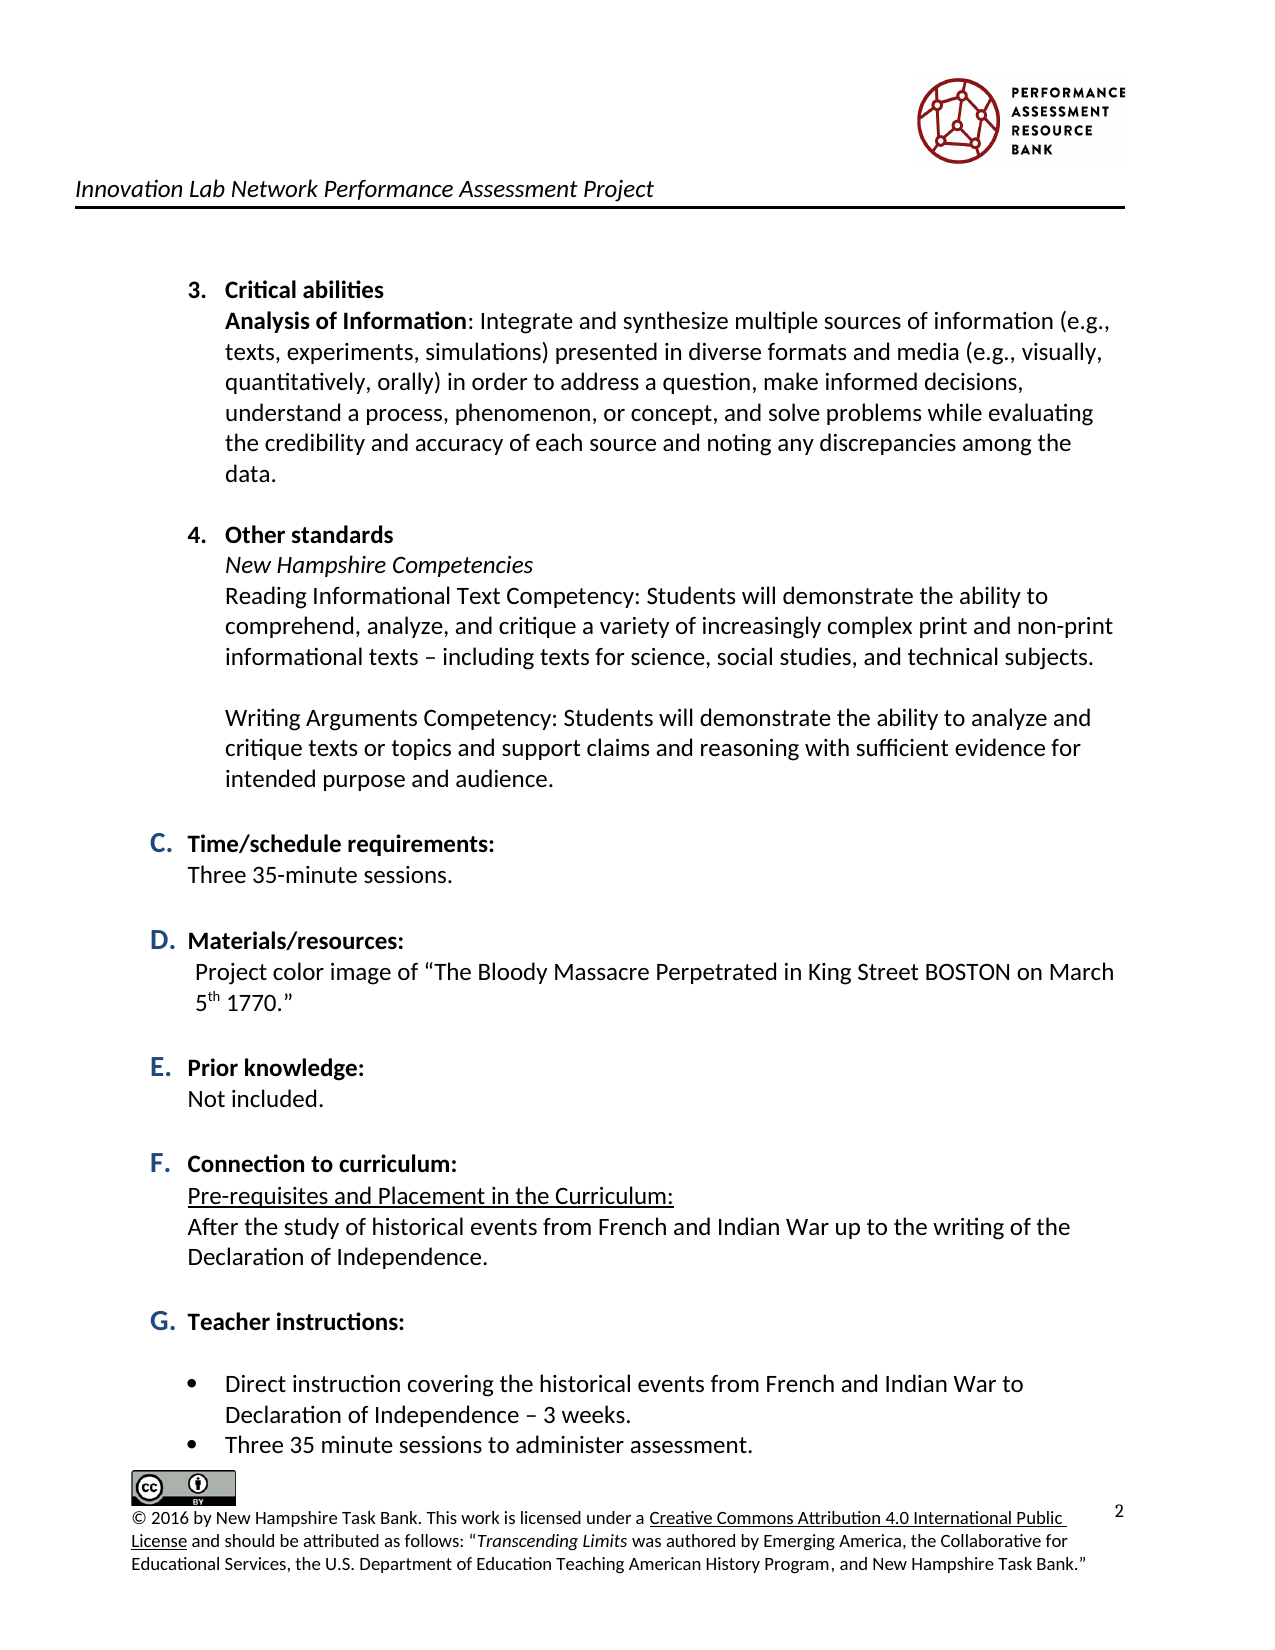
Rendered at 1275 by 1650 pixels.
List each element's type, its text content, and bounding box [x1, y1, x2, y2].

text Reading Informational Text Competency: Students will demonstrate the ability to comprehend, analyze, and critique a variety of increasingly complex print and non-print informational texts – including texts for science, social studies, and technical subjects. [225, 580, 1125, 671]
text Writing Arguments Competency: Students will demonstrate the ability to analyze and critique texts or topics and support claims and reasoning with sufficient evidence for intended purpose and audience. [225, 702, 1125, 793]
text New Hampshire Competencies [225, 549, 1125, 580]
text After the study of historical events from French and Indian War up to the writing of the Declaration of Independence. [187, 1211, 1125, 1272]
list Connection to curriculum: [150, 1144, 1125, 1180]
picture [917, 75, 1125, 168]
list Direct instruction covering the historical events from French and Indian War to Declaration of Independence – 3 weeks. [187, 1368, 1125, 1429]
list Time/schedule requirements: [150, 824, 1125, 860]
list Materials/resources: [150, 921, 1125, 956]
text Pre-requisites and Placement in the Curriculum: [187, 1180, 1125, 1211]
list Critical abilities [187, 275, 1125, 305]
list Other standards [187, 519, 1125, 549]
picture [131, 1470, 236, 1506]
text Three 35-minute sessions. [187, 860, 1125, 890]
text Not included. [187, 1083, 1125, 1114]
list Analysis of Information: Integrate and synthesize multiple sources of information (e.g., texts, experiments, simulations) presented in diverse formats and media (e.g., visually, quantitatively, orally) in order to address a question, make informed decisions, understand a process, phenomenon, or concept, and solve problems while evaluating the credibility and accuracy of each source and noting any discrepancies among the data. [225, 305, 1125, 488]
list Prior knowledge: [150, 1048, 1125, 1083]
list Three 35 minute sessions to administer assessment. [187, 1429, 1125, 1460]
list Teacher instructions: [150, 1302, 1125, 1338]
list Project color image of “The Bloody Massacre Perpetrated in King Street BOSTON on March 5th 1770.” [195, 956, 1125, 1017]
